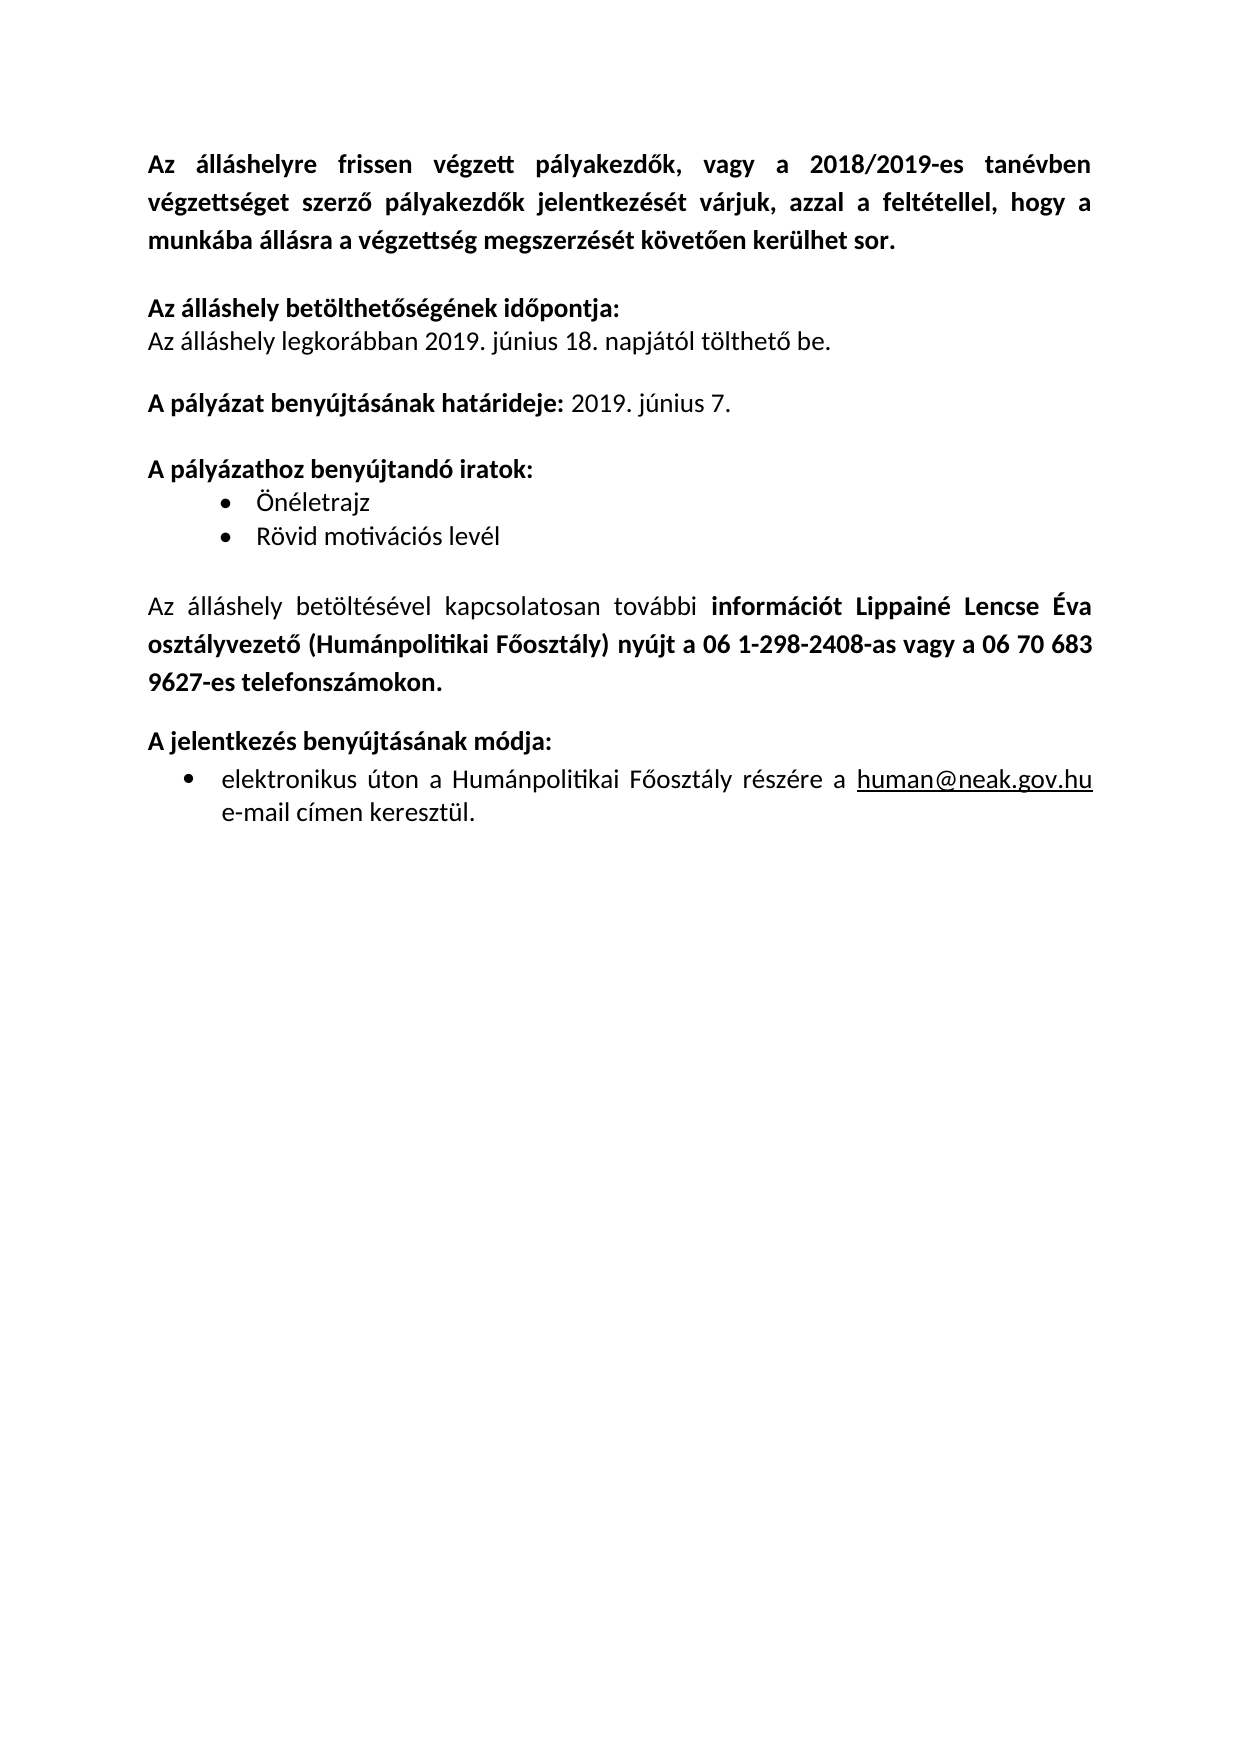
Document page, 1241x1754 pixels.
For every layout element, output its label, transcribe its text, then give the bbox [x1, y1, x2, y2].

text Az álláshely betölthetőségének időpontja: [148, 291, 1093, 324]
text A pályázathoz benyújtandó iratok: [148, 453, 1093, 486]
text Az álláshely legkorábban 2019. június 18. napjától tölthető be. [148, 324, 1093, 357]
list Önéletrajz [218, 486, 1093, 519]
text A pályázat benyújtásának határideje: 2019. június 7. [148, 387, 1093, 419]
list elektronikus úton a Humánpolitikai Főosztály részére a human@neak.gov.hu e-mail címen keresztül. [184, 762, 1093, 828]
text Az álláshelyre frissen végzett pályakezdők, vagy a 2018/2019-es tanévben végzettséget szerző pályakezdők jelentkezését várjuk, azzal a feltétellel, hogy a munkába állásra a végzettség megszerzését követően kerülhet sor. [148, 148, 1093, 256]
text A jelentkezés benyújtásának módja: [148, 724, 1093, 757]
text Az álláshely betöltésével kapcsolatosan további információt Lippainé Lencse Éva osztályvezető (Humánpolitikai Főosztály) nyújt a 06 1-298-2408-as vagy a 06 70 683 9627-es telefonszámokon. [148, 589, 1093, 698]
list Rövid motivációs levél [218, 519, 1093, 552]
